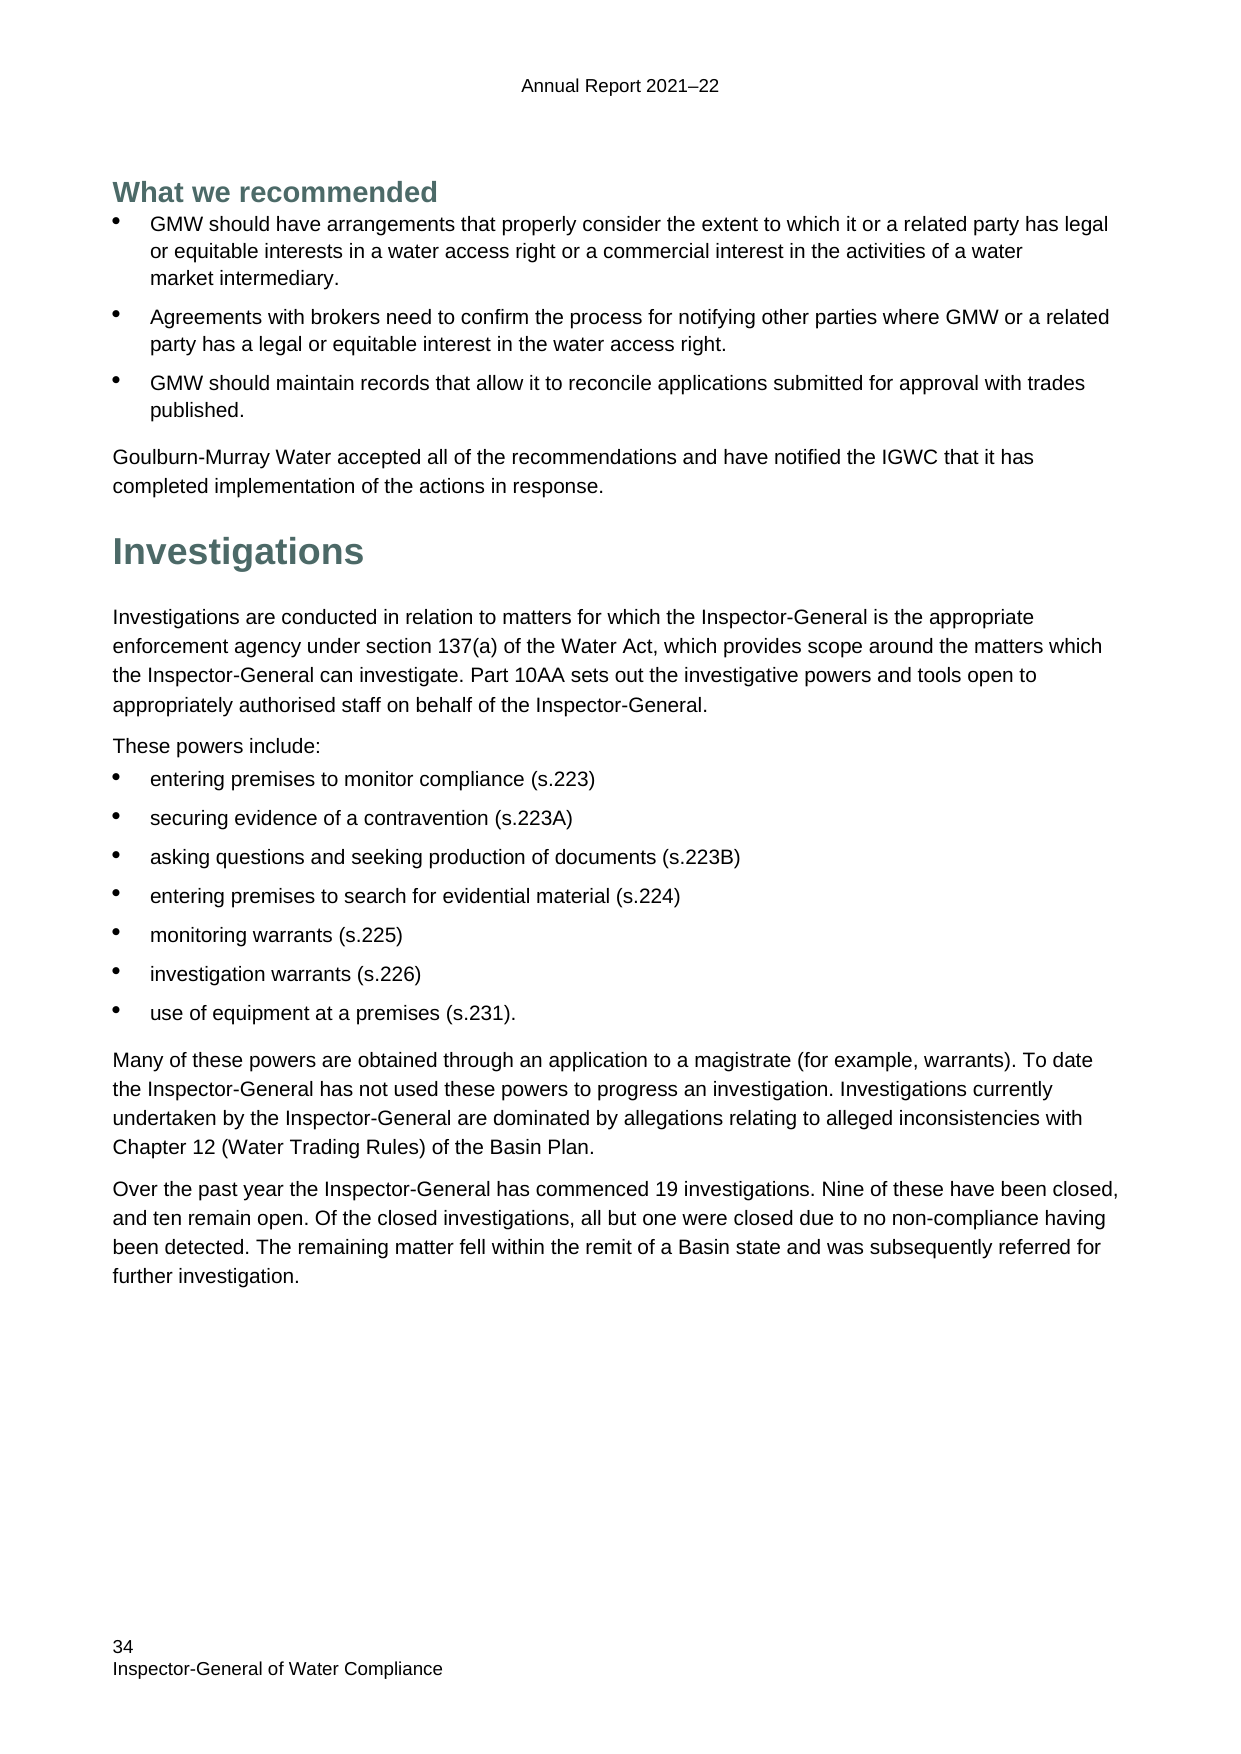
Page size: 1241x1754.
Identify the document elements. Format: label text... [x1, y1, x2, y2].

list entering premises to search for evidential material (s.224) [112, 881, 1128, 908]
list GMW should have arrangements that properly consider the extent to which it or a related party has legal or equitable interests in a water access right or a commercial interest in the activities of a water market intermediary. [112, 208, 1128, 290]
list GMW should maintain records that allow it to reconcile applications submitted for approval with trades published. [112, 367, 1128, 422]
text These powers include: [112, 729, 1128, 758]
text Over the past year the Inspector-General has commenced 19 investigations. Nine of these have been closed, and ten remain open. Of the closed investigations, all but one were closed due to no non-compliance having been detected. The remaining matter fell within the remit of a Basin state and was subsequently referred for further investigation. [112, 1172, 1128, 1288]
list securing evidence of a contravention (s.223A) [112, 803, 1128, 830]
list use of equipment at a premises (s.231). [112, 997, 1128, 1024]
text Goulburn-Murray Water accepted all of the recommendations and have notified the IGWC that it has completed implementation of the actions in response. [112, 440, 1128, 498]
list Agreements with brokers need to confirm the process for notifying other parties where GMW or a related party has a legal or equitable interest in the water access right. [112, 302, 1128, 356]
list investigation warrants (s.226) [112, 958, 1128, 986]
subtitle Investigations [112, 529, 1128, 572]
subtitle What we recommended [112, 175, 1128, 208]
list monitoring warrants (s.225) [112, 920, 1128, 947]
text Investigations are conducted in relation to matters for which the Inspector-General is the appropriate enforcement agency under section 137(a) of the Water Act, which provides scope around the matters which the Inspector‑General can investigate. Part 10AA sets out the investigative powers and tools open to appropriately authorised staff on behalf of the Inspector-General. [112, 600, 1128, 716]
text Many of these powers are obtained through an application to a magistrate (for example, warrants). To date the Inspector-General has not used these powers to progress an investigation. Investigations currently undertaken by the Inspector-General are dominated by allegations relating to alleged inconsistencies with Chapter 12 (Water Trading Rules) of the Basin Plan. [112, 1042, 1128, 1159]
list asking questions and seeking production of documents (s.223B) [112, 842, 1128, 869]
list entering premises to monitor compliance (s.223) [112, 764, 1128, 791]
